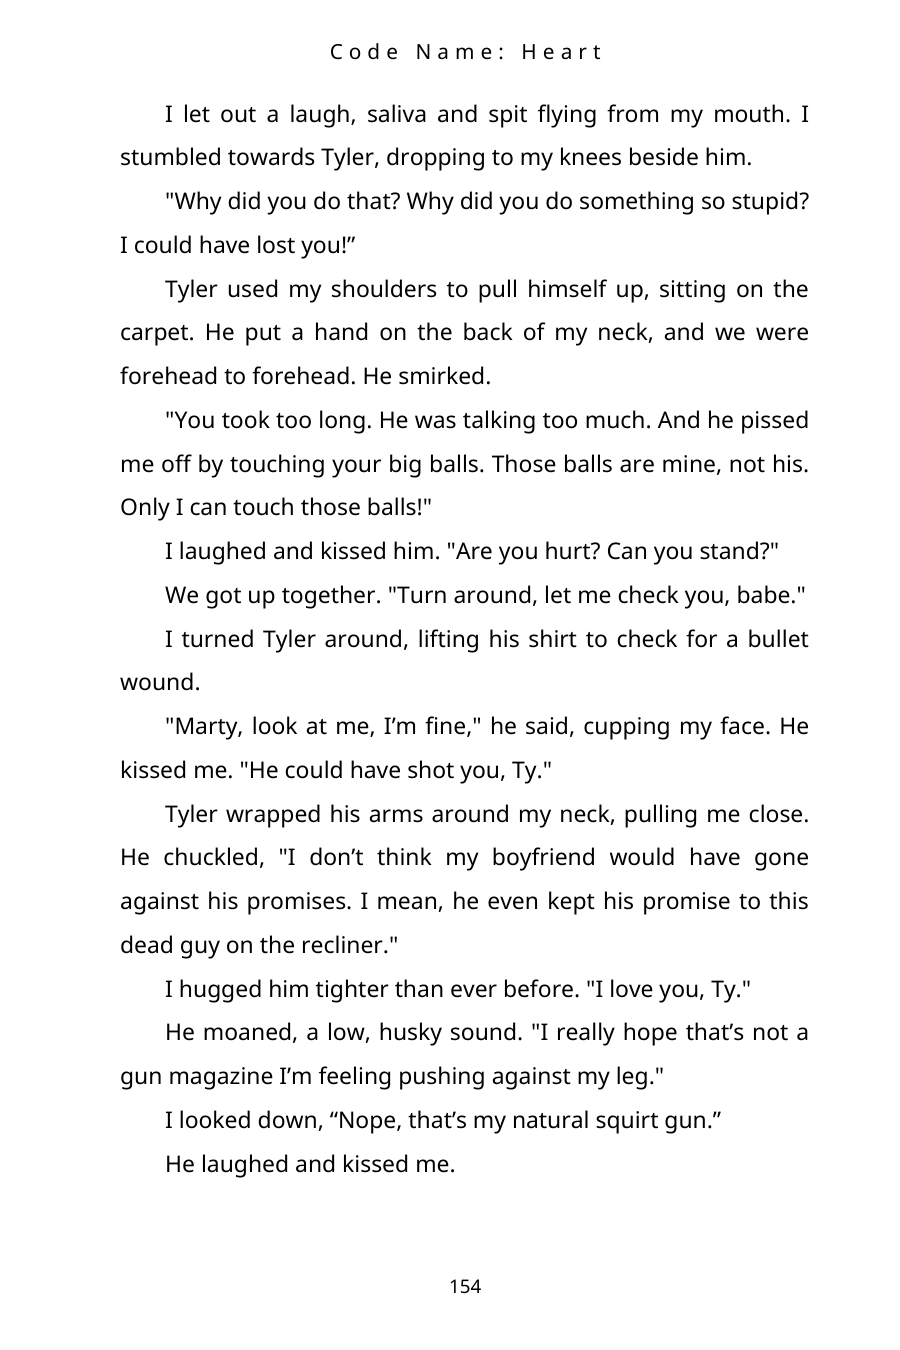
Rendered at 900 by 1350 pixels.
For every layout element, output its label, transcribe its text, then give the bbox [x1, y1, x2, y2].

text "Why did you do that? Why did you do something so stupid? I could have lost you!” [120, 185, 810, 260]
text He laughed and kissed me. [120, 1147, 810, 1179]
text He moaned, a low, husky sound. "I really hope that’s not a gun magazine I’m feeling pushing against my leg." [120, 1016, 810, 1091]
text I turned Tyler around, lifting his shirt to check for a bullet wound. [120, 622, 810, 697]
text I hugged him tighter than ever before. "I love you, Ty." [120, 972, 810, 1004]
text "Marty, look at me, I’m fine," he said, cupping my face. He kissed me. "He could have shot you, Ty." [120, 710, 810, 785]
text I let out a laugh, saliva and spit flying from my mouth. I stumbled towards Tyler, dropping to my knees beside him. [120, 97, 810, 172]
text We got up together. "Turn around, let me check you, babe." [120, 579, 810, 610]
text Tyler used my shoulders to pull himself up, sitting on the carpet. He put a hand on the back of my neck, and we were forehead to forehead. He smirked. [120, 272, 810, 391]
text Tyler wrapped his arms around my neck, pulling me close. He chuckled, "I don’t think my boyfriend would have gone against his promises. I mean, he even kept his promise to this dead guy on the recliner." [120, 797, 810, 960]
text "You took too long. He was talking too much. And he pissed me off by touching your big balls. Those balls are mine, not his. Only I can touch those balls!" [120, 404, 810, 522]
text I laughed and kissed him. "Are you hurt? Can you stand?" [120, 535, 810, 566]
text I looked down, “Nope, that’s my natural squirt gun.” [120, 1104, 810, 1135]
